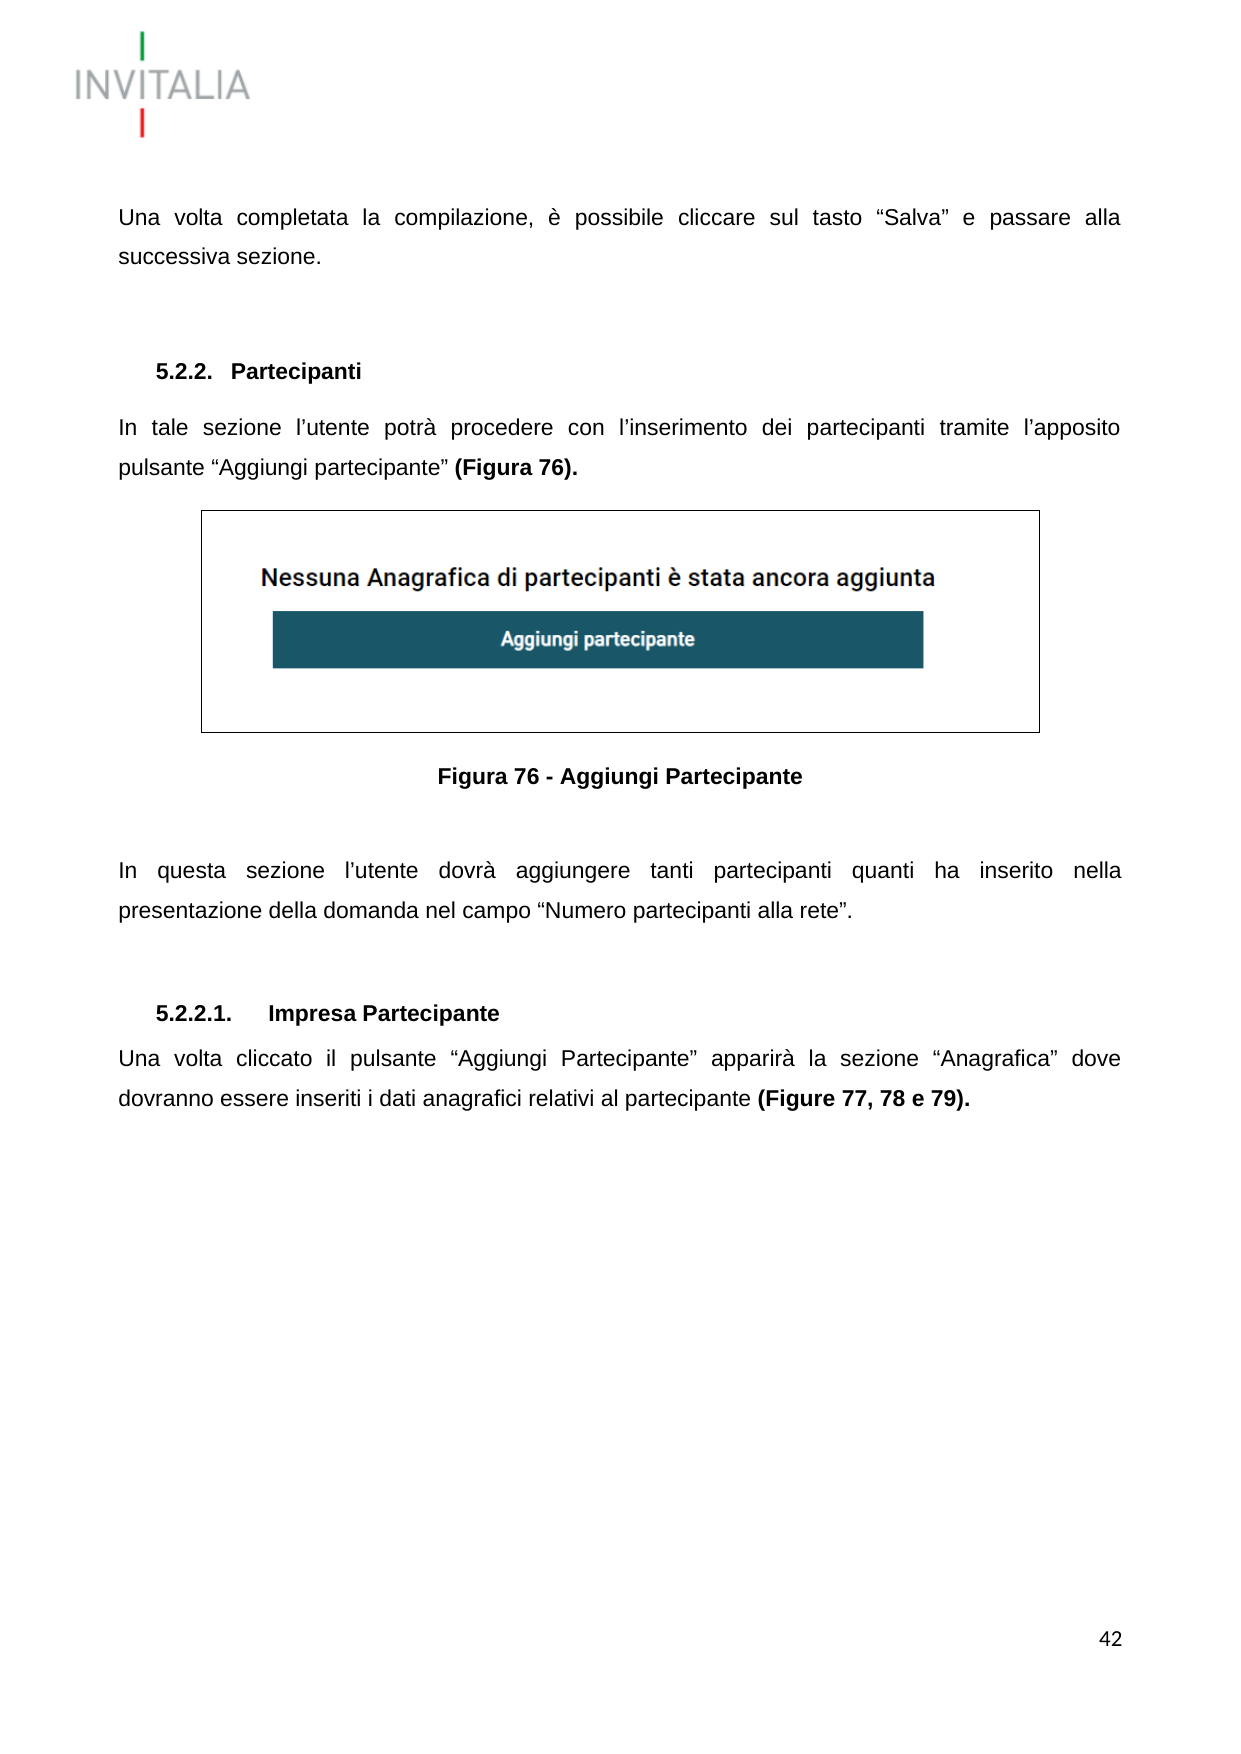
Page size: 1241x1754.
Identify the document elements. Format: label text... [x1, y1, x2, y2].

picture [68, 18, 258, 146]
text In questa sezione l’utente dovrà aggiungere tanti partecipanti quanti ha inserito nella presentazione della domanda nel campo “Numero partecipanti alla rete”. [118, 857, 1122, 923]
list Partecipanti [156, 358, 1122, 384]
list Impresa Partecipante [156, 1000, 1122, 1026]
text Figura 76 - Aggiungi Partecipante [118, 763, 1122, 790]
picture [202, 511, 1039, 732]
text Una volta cliccato il pulsante “Aggiungi Partecipante” apparirà la sezione “Anagrafica” dove dovranno essere inseriti i dati anagrafici relativi al partecipante (Figure 77, 78 e 79). [118, 1045, 1122, 1111]
text In tale sezione l’utente potrà procedere con l’inserimento dei partecipanti tramite l’apposito pulsante “Aggiungi partecipante” (Figura 76). [118, 414, 1122, 480]
text Una volta completata la compilazione, è possibile cliccare sul tasto “Salva” e passare alla successiva sezione. [118, 204, 1122, 269]
